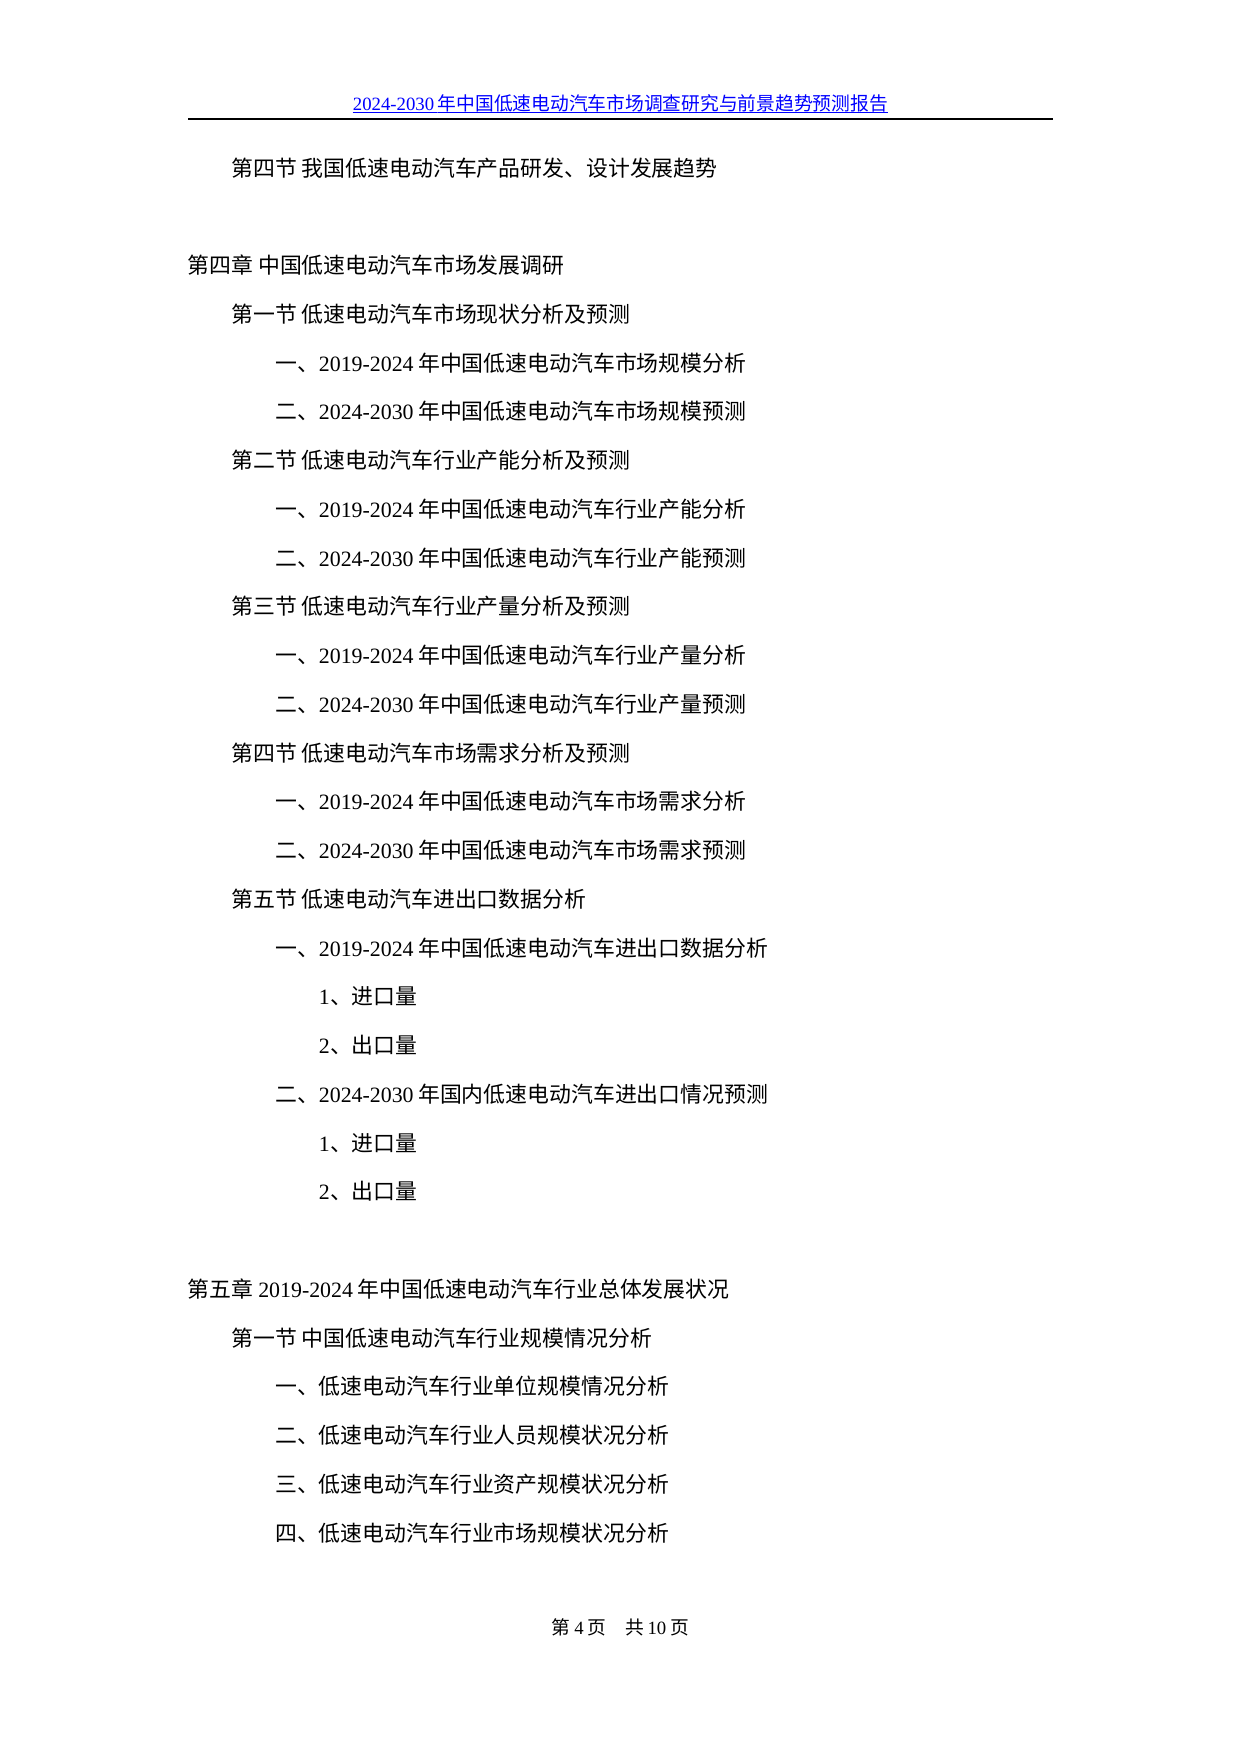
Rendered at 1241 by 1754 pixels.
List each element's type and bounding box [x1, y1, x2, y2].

text [187, 150, 1053, 1548]
